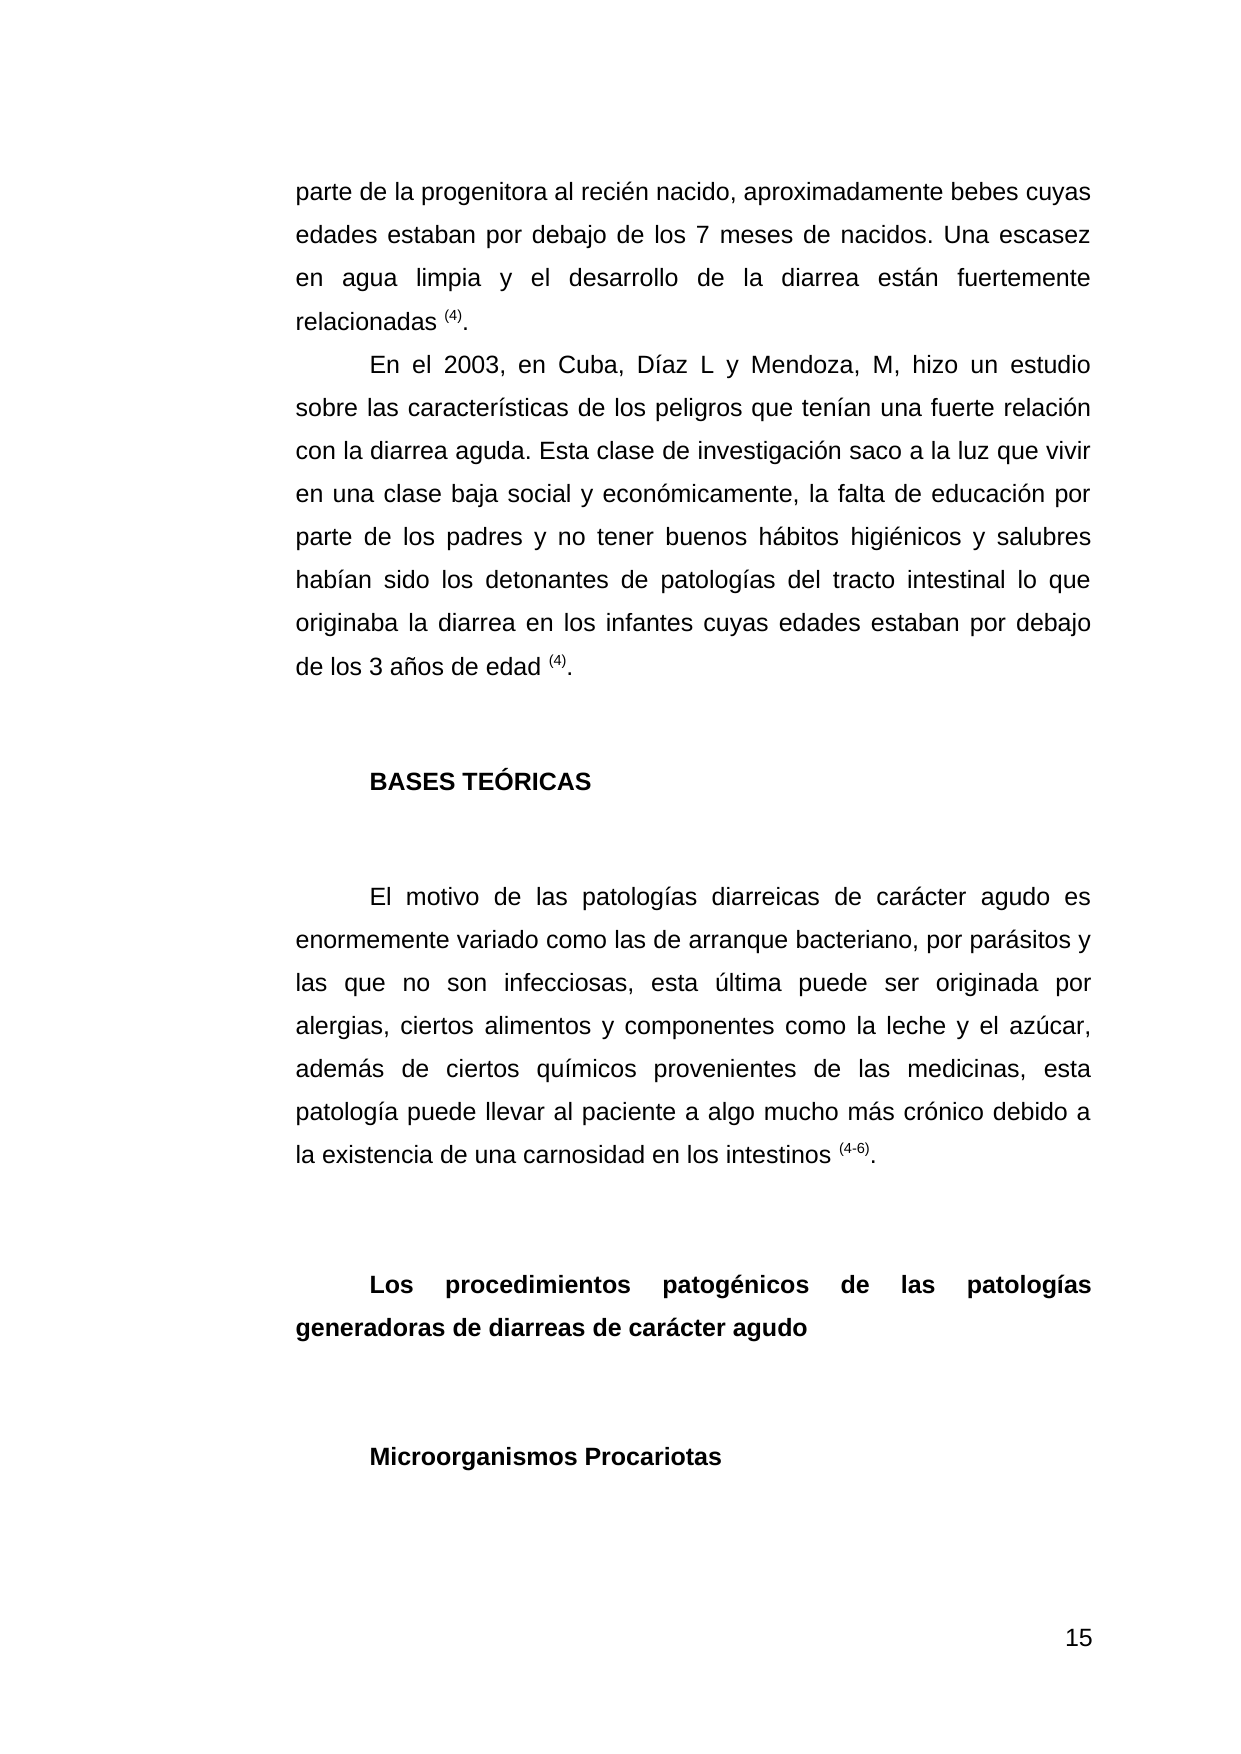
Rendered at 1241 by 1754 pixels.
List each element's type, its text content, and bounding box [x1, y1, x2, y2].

text Los procedimientos patogénicos de las patologías generadoras de diarreas de carácter agudo [295, 1270, 1092, 1342]
text En el 2003, en Cuba, Díaz L y Mendoza, M, hizo un estudio sobre las características de los peligros que tenían una fuerte relación con la diarrea aguda. Esta clase de investigación saco a la luz que vivir en una clase baja social y económicamente, la falta de educación por parte de los padres y no tener buenos hábitos higiénicos y salubres habían sido los detonantes de patologías del tracto intestinal lo que originaba la diarrea en los infantes cuyas edades estaban por debajo de los 3 años de edad (4). [295, 350, 1092, 680]
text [295, 177, 1092, 335]
text BASES TEÓRICAS [295, 767, 1092, 795]
text Microorganismos Procariotas [295, 1442, 1092, 1471]
text El motivo de las patologías diarreicas de carácter agudo es enormemente variado como las de arranque bacteriano, por parásitos y las que no son infecciosas, esta última puede ser originada por alergias, ciertos alimentos y componentes como la leche y el azúcar, además de ciertos químicos provenientes de las medicinas, esta patología puede llevar al paciente a algo mucho más crónico debido a la existencia de una carnosidad en los intestinos (4-6). [295, 882, 1092, 1169]
